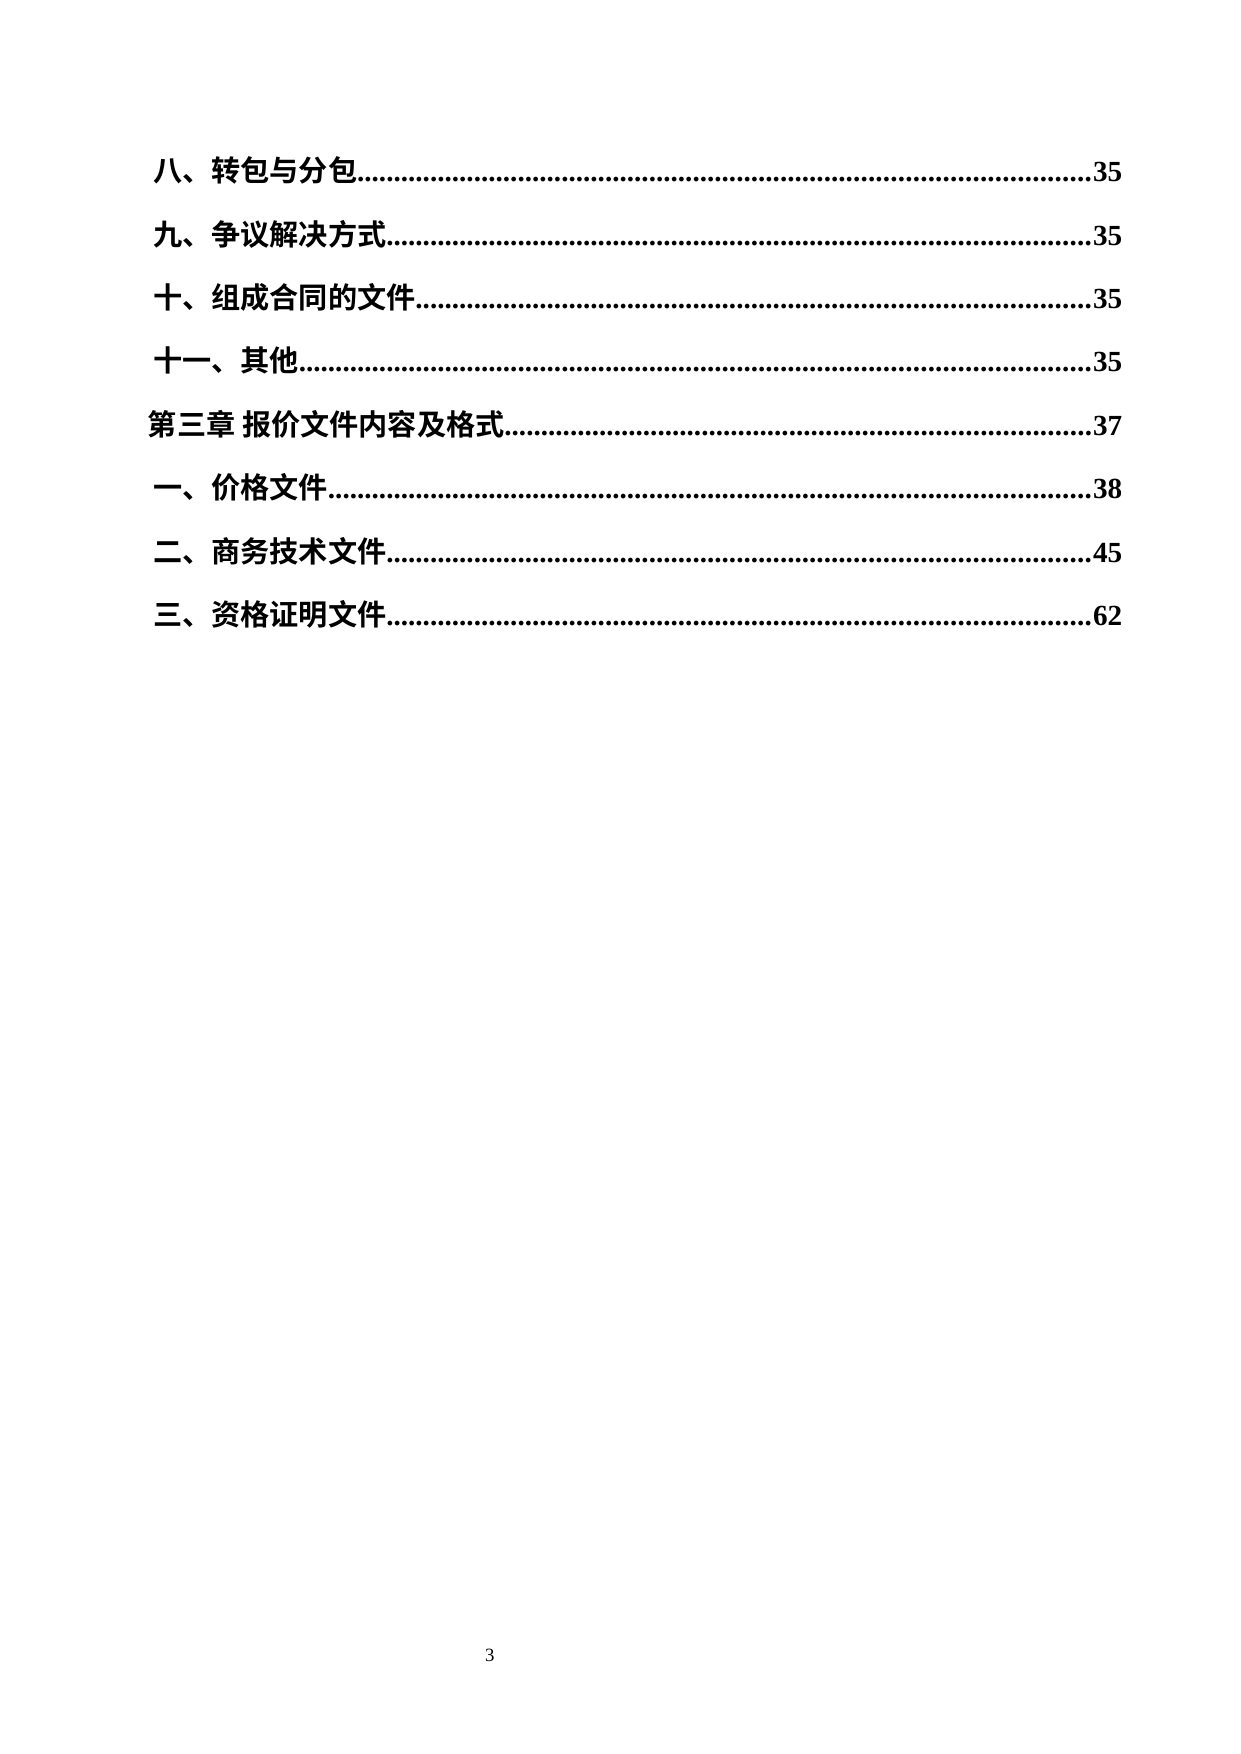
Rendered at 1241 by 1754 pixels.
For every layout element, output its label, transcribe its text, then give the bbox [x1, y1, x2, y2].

text 九、争议解决方式 35 [153, 211, 1122, 253]
text 二、商务技术文件 45 [153, 528, 1122, 571]
text 十一、其他 35 [153, 338, 1122, 380]
text 三、资格证明文件 62 [153, 592, 1122, 634]
text 八、转包与分包 35 [153, 148, 1122, 190]
text 第三章 报价文件内容及格式 37 [148, 401, 1122, 444]
text 十、组成合同的文件 35 [153, 274, 1122, 317]
text 一、价格文件 38 [153, 465, 1122, 507]
